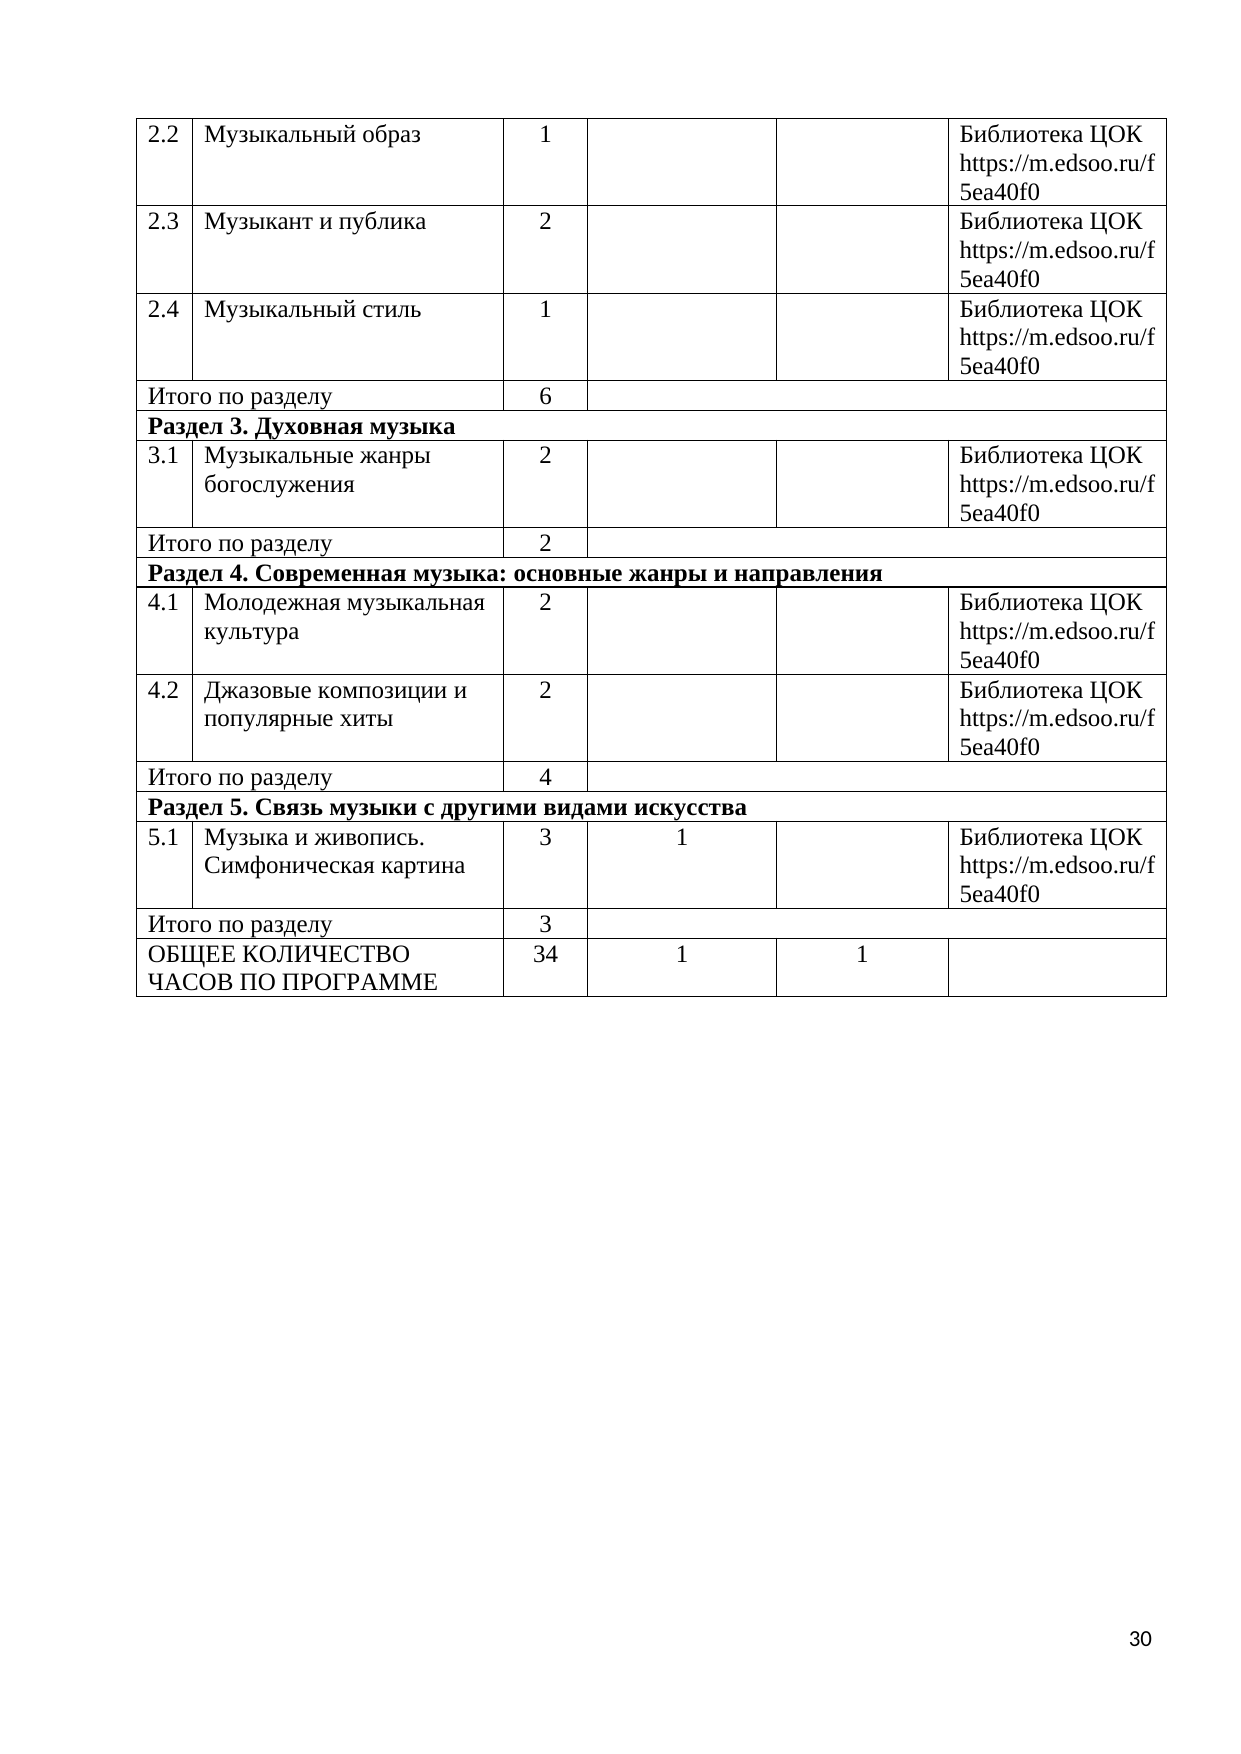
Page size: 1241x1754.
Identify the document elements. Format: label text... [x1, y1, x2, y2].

table_cell Раздел 5. Связь музыки с другими видами искусства [137, 792, 1166, 821]
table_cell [949, 119, 1166, 205]
table_cell Библиотека ЦОК https://m.edsoo.ru/f5ea40f0 [949, 822, 1166, 908]
table_cell 2 [504, 441, 587, 527]
table_cell Итого по разделу [137, 528, 503, 557]
table_cell 4 [504, 762, 587, 791]
table_cell 34 [504, 939, 587, 996]
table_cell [949, 294, 1166, 380]
table_cell 2 [504, 675, 587, 761]
table_cell Джазовые композиции и популярные хиты [193, 675, 503, 761]
table_cell [777, 588, 948, 674]
table_cell Музыкант и публика [193, 206, 503, 293]
table_cell [949, 939, 1166, 996]
table_cell [588, 528, 1166, 557]
table_cell 2 [504, 588, 587, 674]
table_cell [588, 762, 1166, 791]
table_cell Итого по разделу [137, 381, 503, 410]
table_cell [588, 119, 776, 205]
table_cell [777, 206, 948, 293]
table_cell Раздел 4. Современная музыка: основные жанры и направления [137, 558, 1166, 586]
table_cell Итого по разделу [137, 909, 503, 938]
table_cell Итого по разделу [137, 762, 503, 791]
table_cell 1 [504, 294, 587, 380]
table_cell Библиотека ЦОК https://m.edsoo.ru/f5ea40f0 [949, 675, 1166, 761]
table_cell [777, 675, 948, 761]
table_cell [588, 441, 776, 527]
table_cell [588, 381, 1166, 410]
table_cell 2 [504, 528, 587, 557]
table_cell 5.1 [137, 822, 192, 908]
table_cell 4.2 [137, 675, 192, 761]
table_cell 2.4 [137, 294, 192, 380]
table_cell [588, 294, 776, 380]
table_cell 2.3 [137, 206, 192, 293]
table_cell 2.2 [137, 119, 192, 205]
table_cell 1 [504, 119, 587, 205]
table_cell Музыка и живопись. Симфоническая картина [193, 822, 503, 908]
table_cell Музыкальный стиль [193, 294, 503, 380]
table_cell ОБЩЕЕ КОЛИЧЕСТВО ЧАСОВ ПО ПРОГРАММЕ [137, 939, 503, 996]
table_cell 1 [777, 939, 948, 996]
table_cell 3.1 [137, 441, 192, 527]
table_cell [777, 119, 948, 205]
table_cell Библиотека ЦОК https://m.edsoo.ru/f5ea40f0 [949, 588, 1166, 674]
table_cell [777, 822, 948, 908]
table_cell [588, 588, 776, 674]
table_cell 3 [504, 822, 587, 908]
table_cell 4.1 [137, 588, 192, 674]
table_cell Молодежная музыкальная культура [193, 588, 503, 674]
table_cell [949, 206, 1166, 293]
table_cell Библиотека ЦОК https://m.edsoo.ru/f5ea40f0 [949, 441, 1166, 527]
table_cell [777, 294, 948, 380]
table_cell Музыкальный образ [193, 119, 503, 205]
table_cell Музыкальные жанры богослужения [193, 441, 503, 527]
table_cell 3 [504, 909, 587, 938]
table_cell Раздел 3. Духовная музыка [137, 411, 1166, 439]
table_cell [588, 675, 776, 761]
table_cell [588, 206, 776, 293]
table_cell 2 [504, 206, 587, 293]
table_cell 6 [504, 381, 587, 410]
table_cell 1 [588, 939, 776, 996]
table_cell 1 [588, 822, 776, 908]
table_cell [588, 909, 1166, 938]
table_cell [777, 441, 948, 527]
